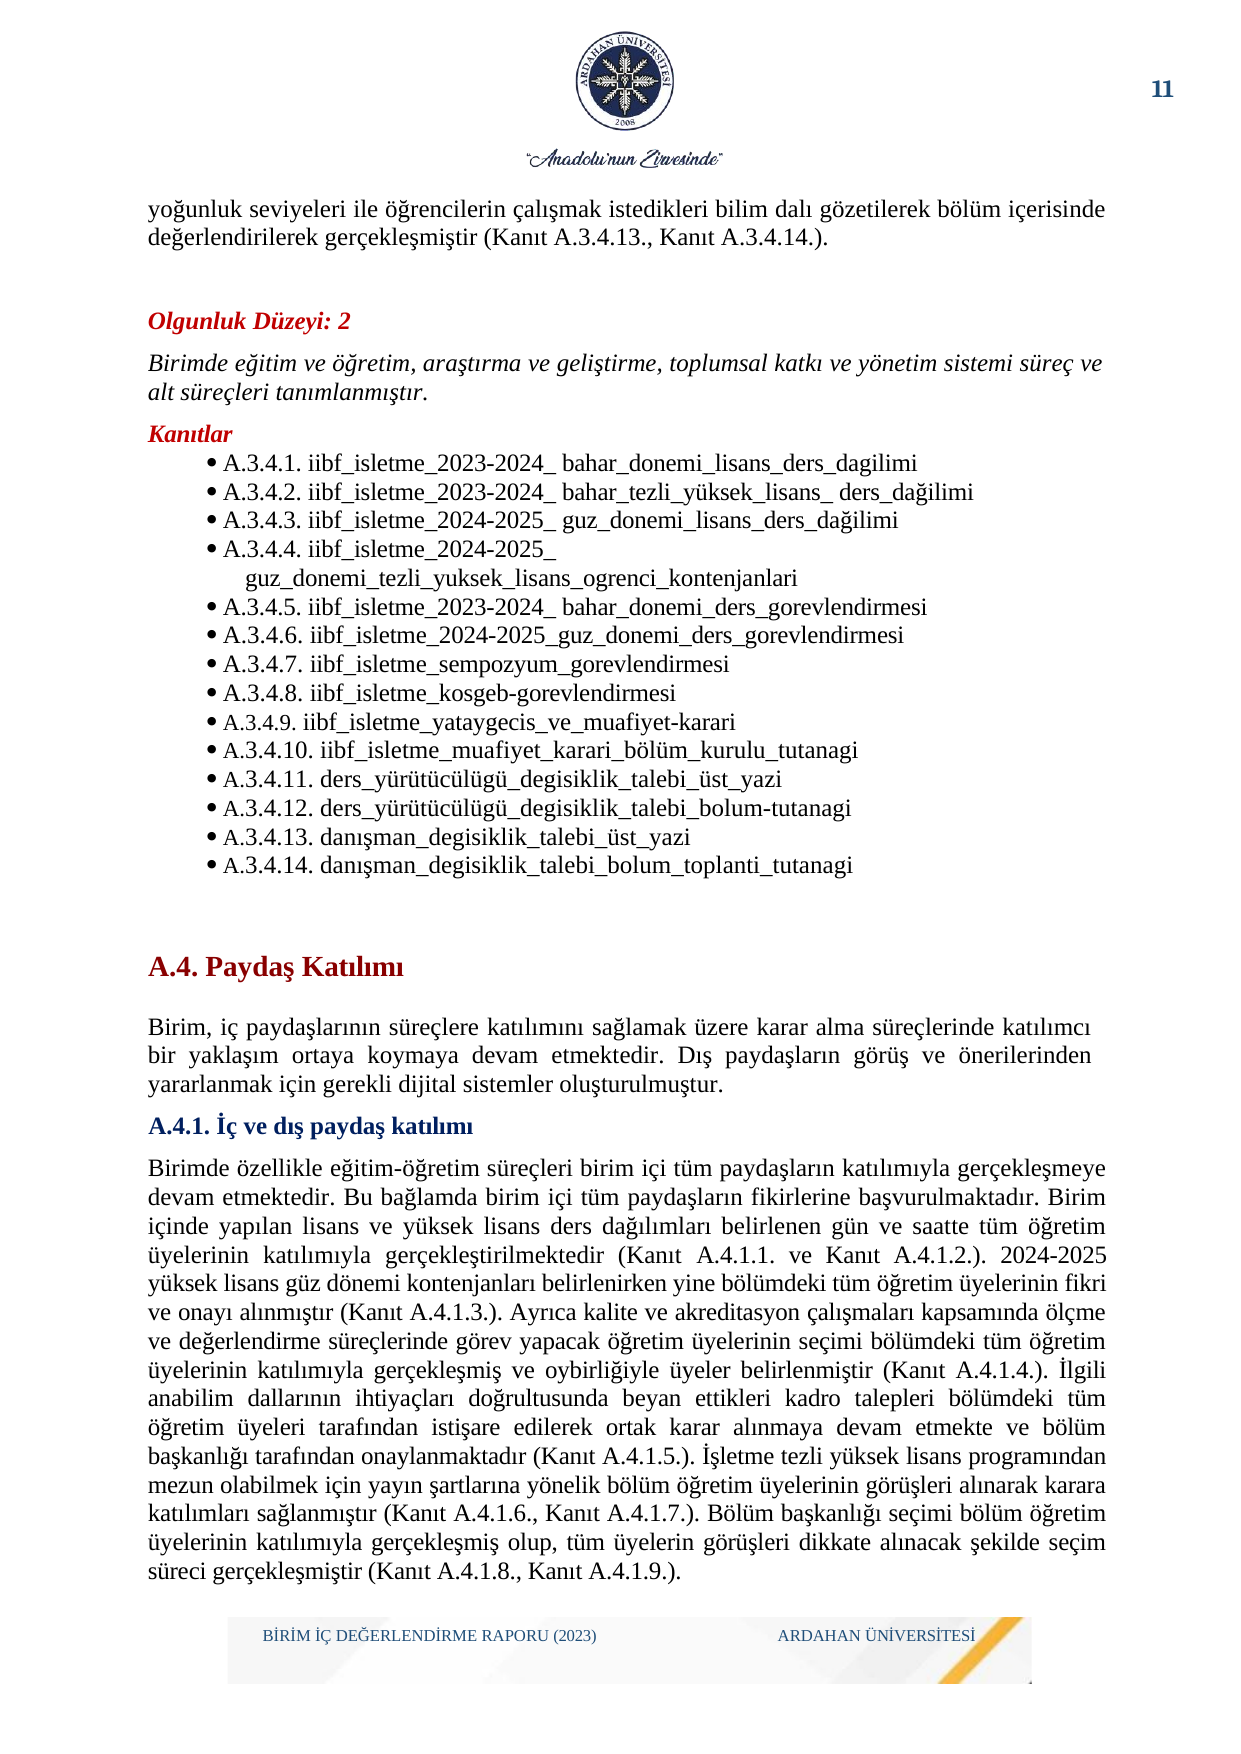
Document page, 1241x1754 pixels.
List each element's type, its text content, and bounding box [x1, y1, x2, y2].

list A.3.4.4. iibf_isletme_2024-2025_ guz_donemi_tezli_yuksek_lisans_ogrenci_kontenjanlari [207, 534, 1107, 592]
text Birim, iç paydaşlarının süreçlere katılımını sağlamak üzere karar alma süreçlerinde katılımcı bir yaklaşım ortaya koymaya devam etmektedir. Dış paydaşların görüş ve önerilerinden yararlanmak için gerekli dijital sistemler oluşturulmuştur. [148, 1012, 1093, 1098]
text A.4. Paydaş Katılımı [133, 949, 1107, 983]
list A.3.4.6. iibf_isletme_2024-2025_guz_donemi_ders_gorevlendirmesi [207, 620, 1107, 649]
list A.3.4.5. iibf_isletme_2023-2024_ bahar_donemi_ders_gorevlendirmesi [207, 592, 1107, 620]
list A.3.4.11. ders_yürütücülügü_degisiklik_talebi_üst_yazi [207, 764, 1107, 793]
list A.3.4.13. danışman_degisiklik_talebi_üst_yazi [207, 822, 1107, 850]
picture [526, 31, 723, 168]
text Birimde eğitim ve öğretim, araştırma ve geliştirme, toplumsal katkı ve yönetim sistemi süreç ve alt süreçleri tanımlanmıştır. [148, 348, 1107, 406]
list A.3.4.2. iibf_isletme_2023-2024_ bahar_tezli_yüksek_lisans_ ders_dağilimi [207, 477, 1107, 505]
text Kanıtlar [148, 419, 1107, 448]
list A.3.4.14. danışman_degisiklik_talebi_bolum_toplanti_tutanagi [207, 850, 1107, 879]
list A.3.4.3. iibf_isletme_2024-2025_ guz_donemi_lisans_ders_dağilimi [207, 505, 1107, 534]
list A.3.4.9. iibf_isletme_yataygecis_ve_muafiyet-karari [207, 707, 1107, 735]
list A.3.4.8. iibf_isletme_kosgeb-gorevlendirmesi [207, 678, 1107, 707]
text Olgunluk Düzeyi: 2 [148, 306, 1107, 335]
list A.3.4.12. ders_yürütücülügü_degisiklik_talebi_bolum-tutanagi [207, 793, 1107, 822]
list A.3.4.7. iibf_isletme_sempozyum_gorevlendirmesi [207, 649, 1107, 678]
picture [227, 1617, 1032, 1684]
list A.3.4.1. iibf_isletme_2023-2024_ bahar_donemi_lisans_ders_dagilimi [207, 448, 1107, 477]
text A.4.1. İç ve dış paydaş katılımı [148, 1111, 1107, 1140]
text Birimde özellikle eğitim-öğretim süreçleri birim içi tüm paydaşların katılımıyla gerçekleşmeye devam etmektedir. Bu bağlamda birim içi tüm paydaşların fikirlerine başvurulmaktadır. Birim içinde yapılan lisans ve yüksek lisans ders dağılımları belirlenen gün ve saatte tüm öğretim üyelerinin katılımıyla gerçekleştirilmektedir (Kanıt A.4.1.1. ve Kanıt A.4.1.2.). 2024-2025 yüksek lisans güz dönemi kontenjanları belirlenirken yine bölümdeki tüm öğretim üyelerinin fikri ve onayı alınmıştır (Kanıt A.4.1.3.). Ayrıca kalite ve akreditasyon çalışmaları kapsamında ölçme ve değerlendirme süreçlerinde görev yapacak öğretim üyelerinin seçimi bölümdeki tüm öğretim üyelerinin katılımıyla gerçekleşmiş ve oybirliğiyle üyeler belirlenmiştir (Kanıt A.4.1.4.). İlgili anabilim dallarının ihtiyaçları doğrultusunda beyan ettikleri kadro talepleri bölümdeki tüm öğretim üyeleri tarafından istişare edilerek ortak karar alınmaya devam etmekte ve bölüm başkanlığı tarafından onaylanmaktadır (Kanıt A.4.1.5.). İşletme tezli yüksek lisans programından mezun olabilmek için yayın şartlarına yönelik bölüm öğretim üyelerinin görüşleri alınarak karara katılımları sağlanmıştır (Kanıt A.4.1.6., Kanıt A.4.1.7.). Bölüm başkanlığı seçimi bölüm öğretim üyelerinin katılımıyla gerçekleşmiş olup, tüm üyelerin görüşleri dikkate alınacak şekilde seçim süreci gerçekleşmiştir (Kanıt A.4.1.8., Kanıt A.4.1.9.). [148, 1153, 1107, 1585]
list A.3.4.10. iibf_isletme_muafiyet_karari_bölüm_kurulu_tutanagi [207, 735, 1107, 764]
